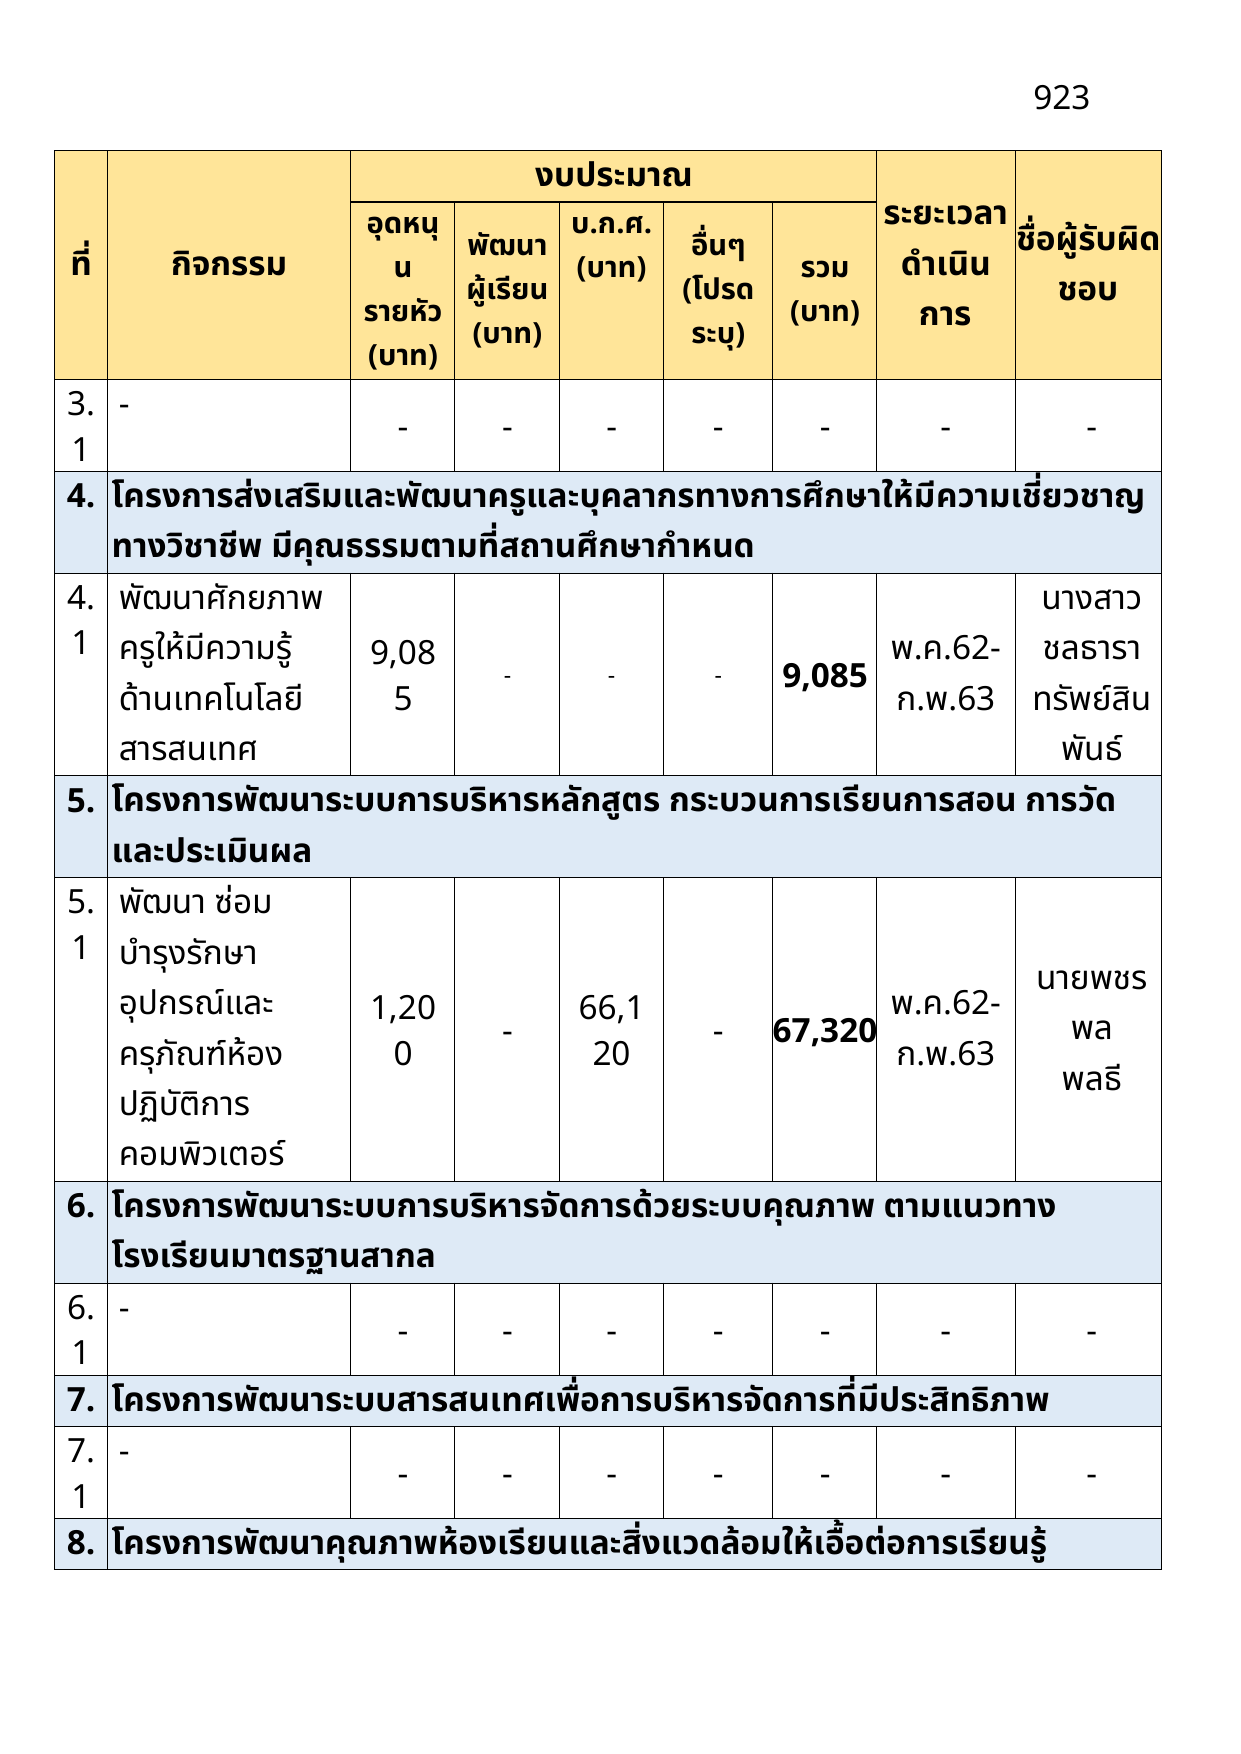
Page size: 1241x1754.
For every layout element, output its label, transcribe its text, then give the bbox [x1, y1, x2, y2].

table_cell 9,085 [773, 574, 876, 775]
table_cell 1,200 [351, 878, 454, 1181]
table_cell 5. [55, 776, 107, 877]
table_cell 3.1 [55, 380, 107, 471]
table_cell นางสาว ชลธารา ทรัพย์สินพันธ์ [1016, 574, 1161, 775]
table_header งบประมาณ [351, 151, 876, 201]
table_cell - [877, 1284, 1015, 1374]
table_cell - [560, 1284, 663, 1374]
table_cell 9,085 [351, 574, 454, 775]
table_cell - [455, 574, 559, 775]
table_cell - [560, 1427, 663, 1518]
table_cell โครงการพัฒนาระบบการบริหารจัดการด้วยระบบคุณภาพ ตามแนวทางโรงเรียนมาตรฐานสากล [108, 1182, 1161, 1283]
table_cell - [1016, 1284, 1161, 1374]
table_cell - [108, 380, 350, 471]
table_cell นายพชรพล พลธี [1016, 878, 1161, 1181]
table_cell - [1016, 1427, 1161, 1518]
table_cell พ.ค.62- ก.พ.63 [877, 878, 1015, 1181]
table_cell โครงการพัฒนาระบบสารสนเทศเพื่อการบริหารจัดการที่มีประสิทธิภาพ [108, 1376, 1161, 1426]
table_cell พ.ค.62- ก.พ.63 [877, 574, 1015, 775]
table_cell 7.1 [55, 1427, 107, 1518]
table_cell - [455, 380, 559, 471]
table_cell โครงการพัฒนาระบบการบริหารหลักสูตร กระบวนการเรียนการสอน การวัดและประเมินผล [108, 776, 1161, 877]
table_cell 7. [55, 1376, 107, 1426]
table_cell - [560, 380, 663, 471]
table_cell - [108, 1427, 350, 1518]
table_cell - [455, 1284, 559, 1374]
table_cell พัฒนา ซ่อมบำรุงรักษาอุปกรณ์และครุภัณฑ์ห้องปฏิบัติการคอมพิวเตอร์ [108, 878, 350, 1181]
table_cell 4.1 [55, 574, 107, 775]
table_cell - [877, 1427, 1015, 1518]
table_cell - [351, 1284, 454, 1374]
table_cell - [664, 574, 772, 775]
table_cell บ.ก.ศ. (บาท) [560, 203, 663, 379]
table_cell อื่นๆ (โปรดระบุ) [664, 203, 772, 379]
table_cell อุดหนุน รายหัว (บาท) [351, 203, 454, 379]
table_cell - [455, 878, 559, 1181]
table_cell รวม (บาท) [773, 203, 876, 379]
table_cell 6.1 [55, 1284, 107, 1374]
table_cell 4. [55, 472, 107, 573]
table_cell 5.1 [55, 878, 107, 1181]
table_cell - [877, 380, 1015, 471]
table_cell - [664, 878, 772, 1181]
table_cell 8. [55, 1519, 107, 1569]
table_header ระยะเวลา ดำเนินการ [877, 151, 1015, 379]
table_header ที่ [55, 151, 107, 379]
table_cell - [773, 1427, 876, 1518]
table_cell โครงการพัฒนาคุณภาพห้องเรียนและสิ่งแวดล้อมให้เอื้อต่อการเรียนรู้ [108, 1519, 1161, 1569]
table_cell - [108, 1284, 350, 1374]
table_cell 66,120 [560, 878, 663, 1181]
table_cell - [1016, 380, 1161, 471]
table_header กิจกรรม [108, 151, 350, 379]
table_cell โครงการส่งเสริมและพัฒนาครูและบุคลากรทางการศึกษาให้มีความเชี่ยวชาญทางวิชาชีพ มีคุณธรรมตามที่สถานศึกษากำหนด [108, 472, 1161, 573]
table_cell 67,320 [773, 878, 876, 1181]
table_cell - [664, 1284, 772, 1374]
table_cell 6. [55, 1182, 107, 1283]
table_cell - [664, 380, 772, 471]
table_cell - [560, 574, 663, 775]
table_cell - [664, 1427, 772, 1518]
table_cell พัฒนาศักยภาพครูให้มีความรู้ด้านเทคโนโลยีสารสนเทศ [108, 574, 350, 775]
table_cell - [351, 1427, 454, 1518]
table_cell - [773, 1284, 876, 1374]
table_cell พัฒนาผู้เรียน (บาท) [455, 203, 559, 379]
table_cell - [455, 1427, 559, 1518]
table_cell - [773, 380, 876, 471]
table_header ชื่อผู้รับผิดชอบ [1016, 151, 1161, 379]
table_cell - [351, 380, 454, 471]
